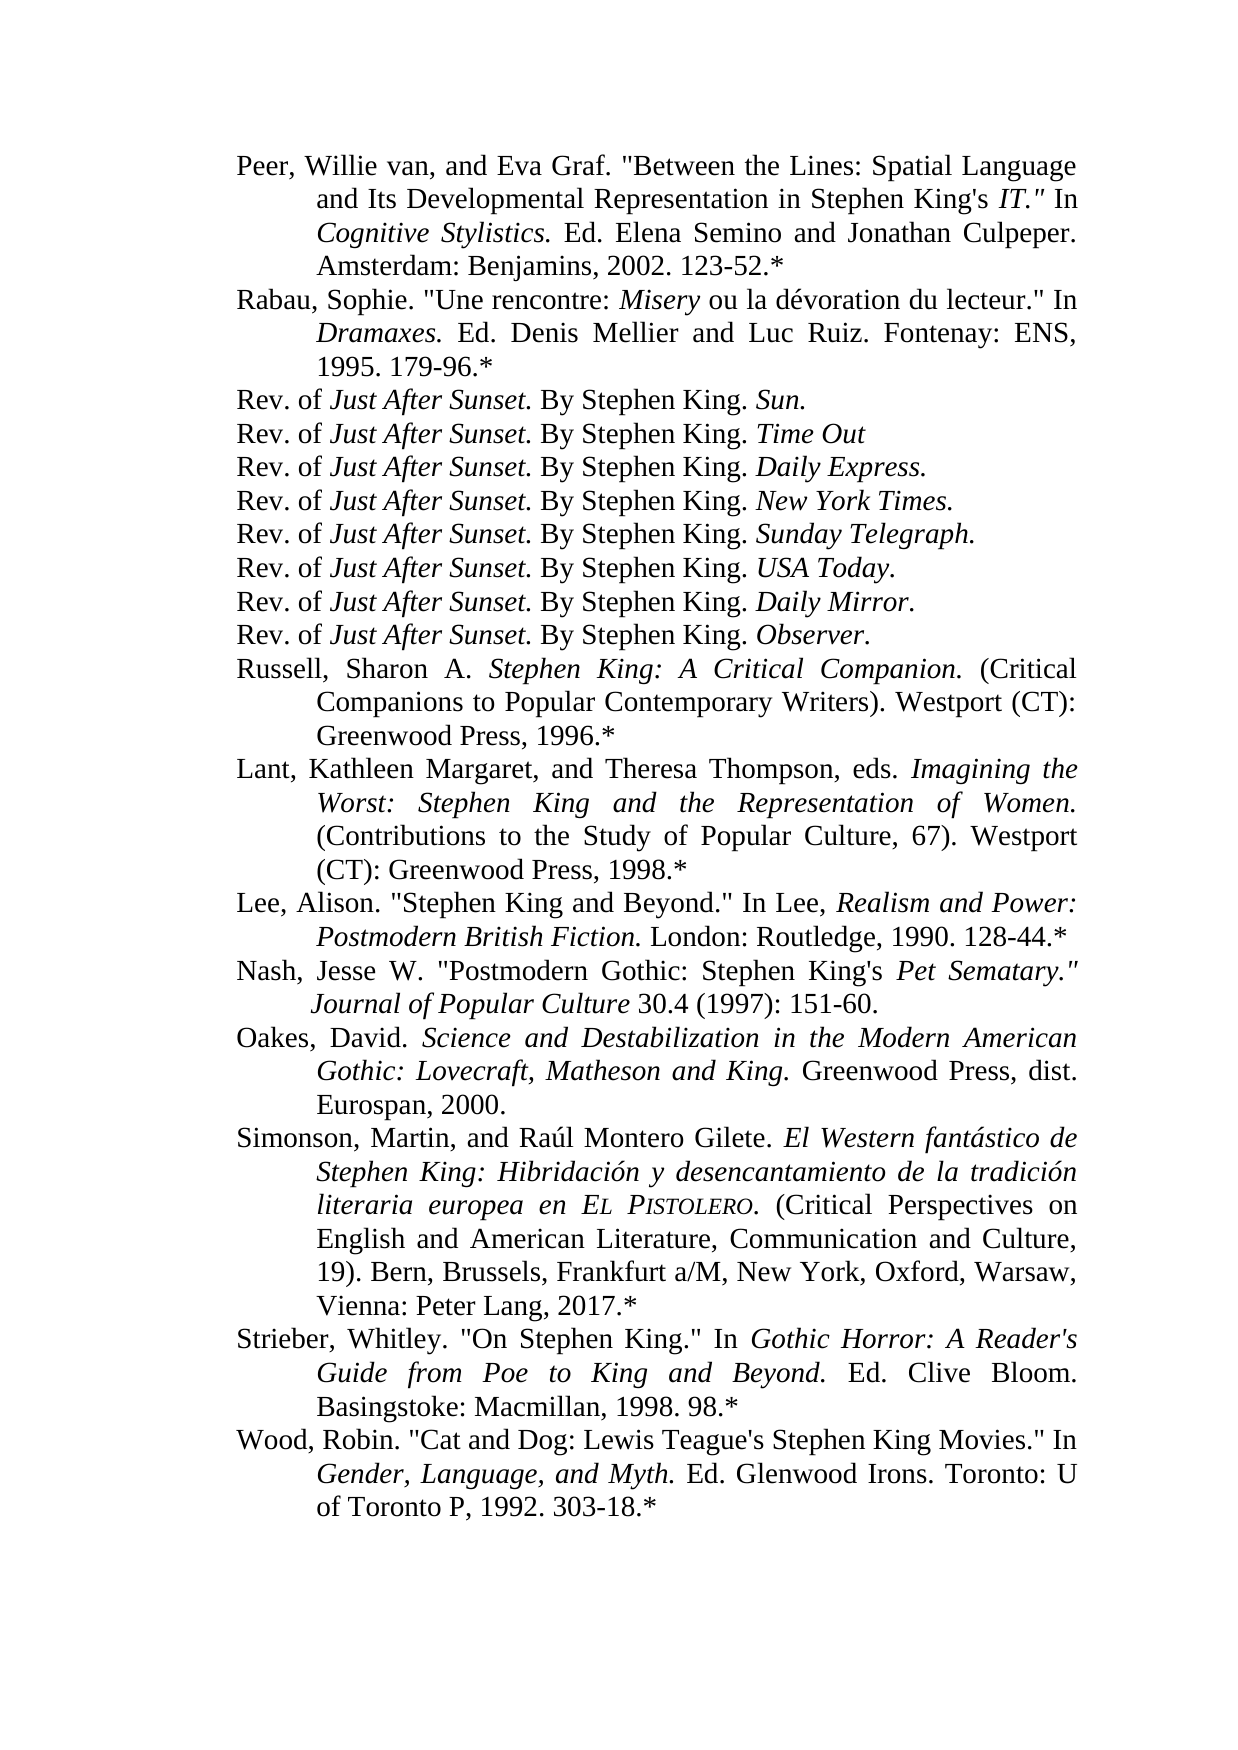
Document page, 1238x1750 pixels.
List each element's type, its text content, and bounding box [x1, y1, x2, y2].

text Oakes, David. Science and Destabilization in the Modern American Gothic: Lovecraft, Matheson and King. Greenwood Press, dist. Eurospan, 2000. [236, 1020, 1078, 1120]
text Rev. of Just After Sunset. By Stephen King. New York Times. [236, 483, 1078, 517]
text Rev. of Just After Sunset. By Stephen King. Daily Express. [236, 449, 1078, 483]
text Simonson, Martin, and Raúl Montero Gilete. El Western fantástico de Stephen King: Hibridación y desencantamiento de la tradición literaria europea en El Pistolero. (Critical Perspectives on English and American Literature, Communication and Culture, 19). Bern, Brussels, Frankfurt a/M, New York, Oxford, Warsaw, Vienna: Peter Lang, 2017.* [236, 1120, 1078, 1322]
text Russell, Sharon A. Stephen King: A Critical Companion. (Critical Companions to Popular Contemporary Writers). Westport (CT): Greenwood Press, 1996.* [236, 651, 1077, 751]
text Strieber, Whitley. "On Stephen King." In Gothic Horror: A Reader's Guide from Poe to King and Beyond. Ed. Clive Bloom. Basingstoke: Macmillan, 1998. 98.* [236, 1322, 1078, 1422]
text Wood, Robin. "Cat and Dog: Lewis Teague's Stephen King Movies." In Gender, Language, and Myth. Ed. Glenwood Irons. Toronto: U of Toronto P, 1992. 303-18.* [236, 1422, 1078, 1523]
text Rev. of Just After Sunset. By Stephen King. Daily Mirror. [236, 584, 1078, 617]
text Lee, Alison. "Stephen King and Beyond." In Lee, Realism and Power: Postmodern British Fiction. London: Routledge, 1990. 128-44.* [236, 886, 1078, 953]
text Rabau, Sophie. "Une rencontre: Misery ou la dévoration du lecteur." In Dramaxes. Ed. Denis Mellier and Luc Ruiz. Fontenay: ENS, 1995. 179-96.* [236, 282, 1078, 382]
text Rev. of Just After Sunset. By Stephen King. Sunday Telegraph. [236, 517, 1078, 550]
text Lant, Kathleen Margaret, and Theresa Thompson, eds. Imagining the Worst: Stephen King and the Representation of Women. (Contributions to the Study of Popular Culture, 67). Westport (CT): Greenwood Press, 1998.* [236, 751, 1078, 886]
text Rev. of Just After Sunset. By Stephen King. Time Out [236, 416, 1078, 449]
text Peer, Willie van, and Eva Graf. "Between the Lines: Spatial Language and Its Developmental Representation in Stephen King's IT." In Cognitive Stylistics. Ed. Elena Semino and Jonathan Culpeper. Amsterdam: Benjamins, 2002. 123-52.* [236, 148, 1078, 282]
text Rev. of Just After Sunset. By Stephen King. Observer. [236, 617, 1078, 651]
text Rev. of Just After Sunset. By Stephen King. Sun. [236, 382, 1078, 416]
text Nash, Jesse W. "Postmodern Gothic: Stephen King's Pet Sematary." Journal of Popular Culture 30.4 (1997): 151-60. [236, 953, 1078, 1020]
text Rev. of Just After Sunset. By Stephen King. USA Today. [236, 550, 1078, 584]
